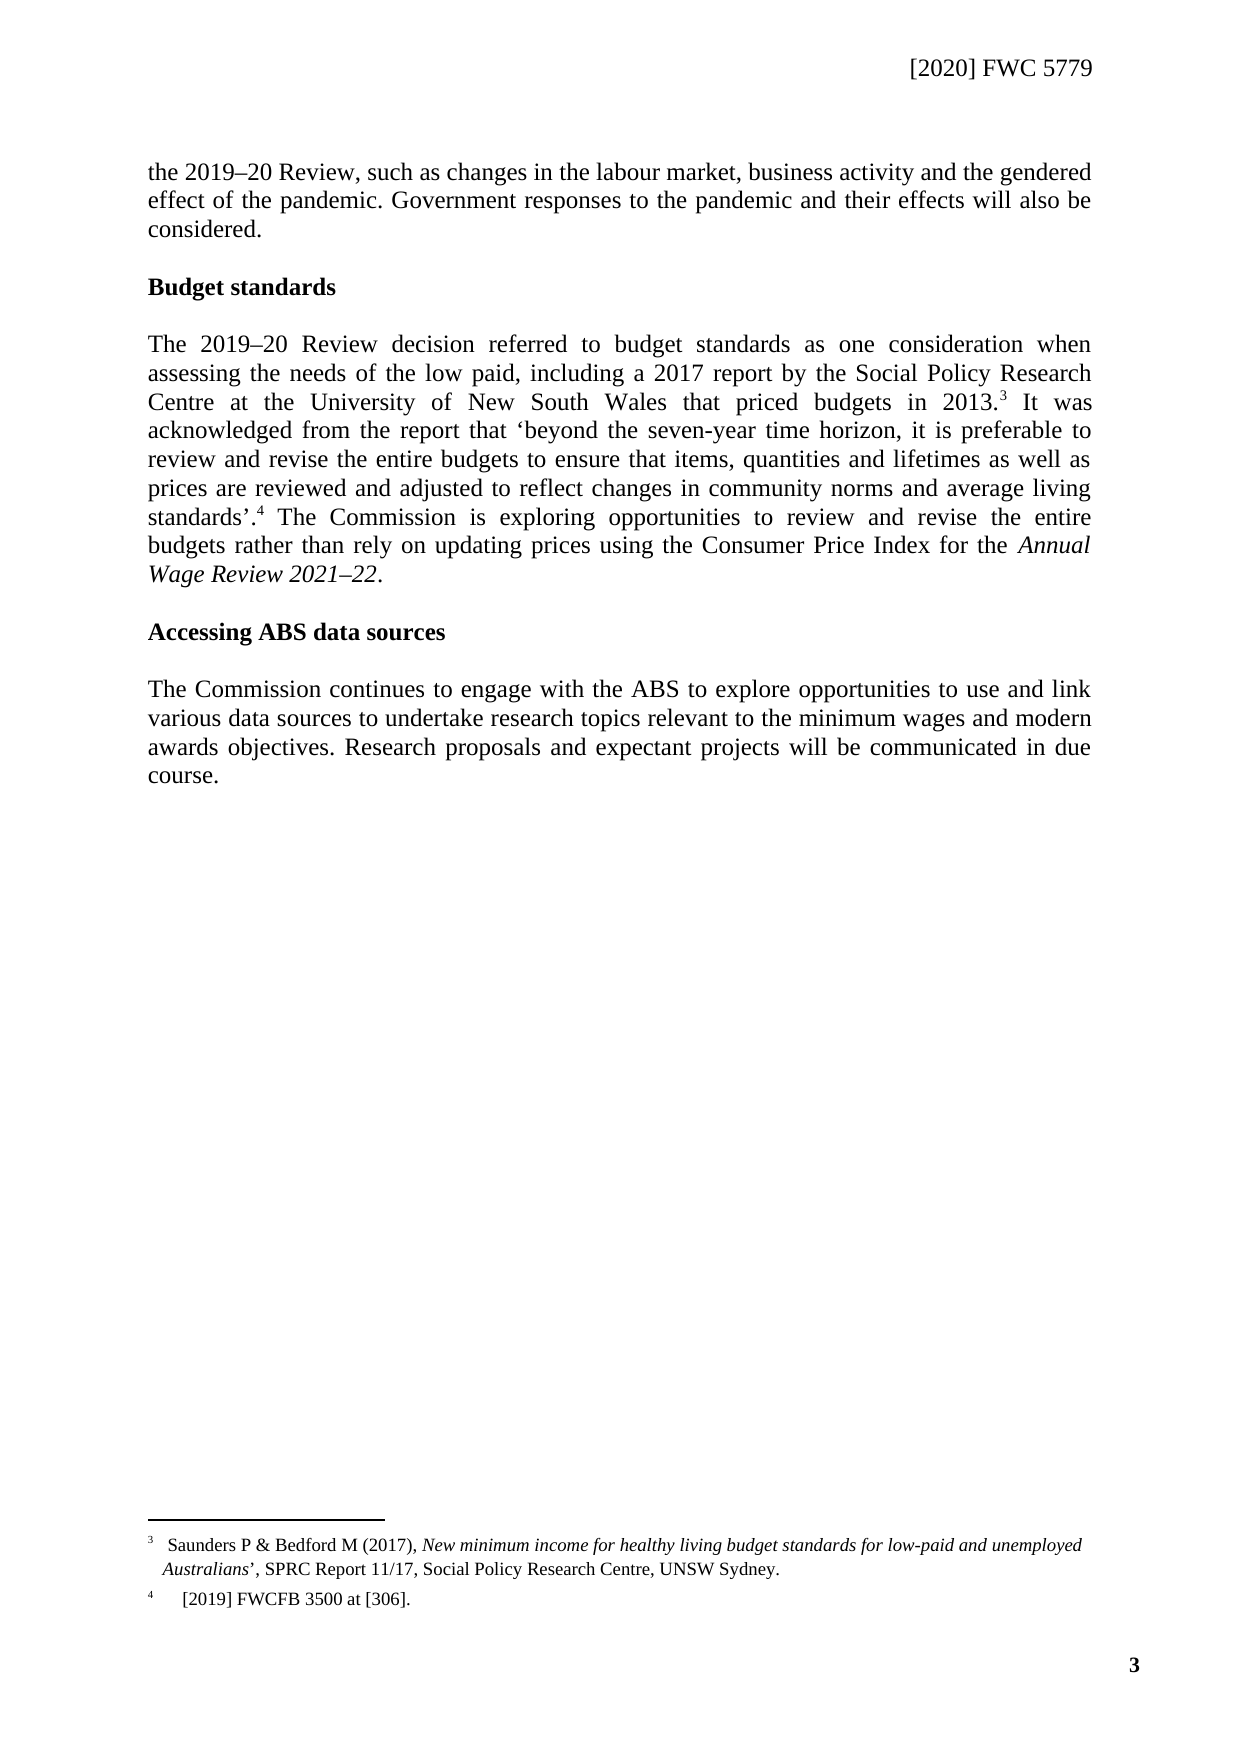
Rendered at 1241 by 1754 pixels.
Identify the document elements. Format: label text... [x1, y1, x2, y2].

text Budget standards [148, 272, 1092, 301]
text The 2019–20 Review decision referred to budget standards as one consideration when assessing the needs of the low paid, including a 2017 report by the Social Policy Research Centre at the University of New South Wales that priced budgets in 2013. It was acknowledged from the report that ‘beyond the seven-year time horizon, it is preferable to review and revise the entire budgets to ensure that items, quantities and lifetimes as well as prices are reviewed and adjusted to reflect changes in community norms and average living standards’. The Commission is exploring opportunities to review and revise the entire budgets rather than rely on updating prices using the Consumer Price Index for the Annual Wage Review 2021–22. [148, 329, 1092, 588]
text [148, 157, 1092, 243]
text Accessing ABS data sources [148, 617, 1092, 646]
text The Commission continues to engage with the ABS to explore opportunities to use and link various data sources to undertake research topics relevant to the minimum wages and modern awards objectives. Research proposals and expectant projects will be communicated in due course. [148, 674, 1092, 789]
